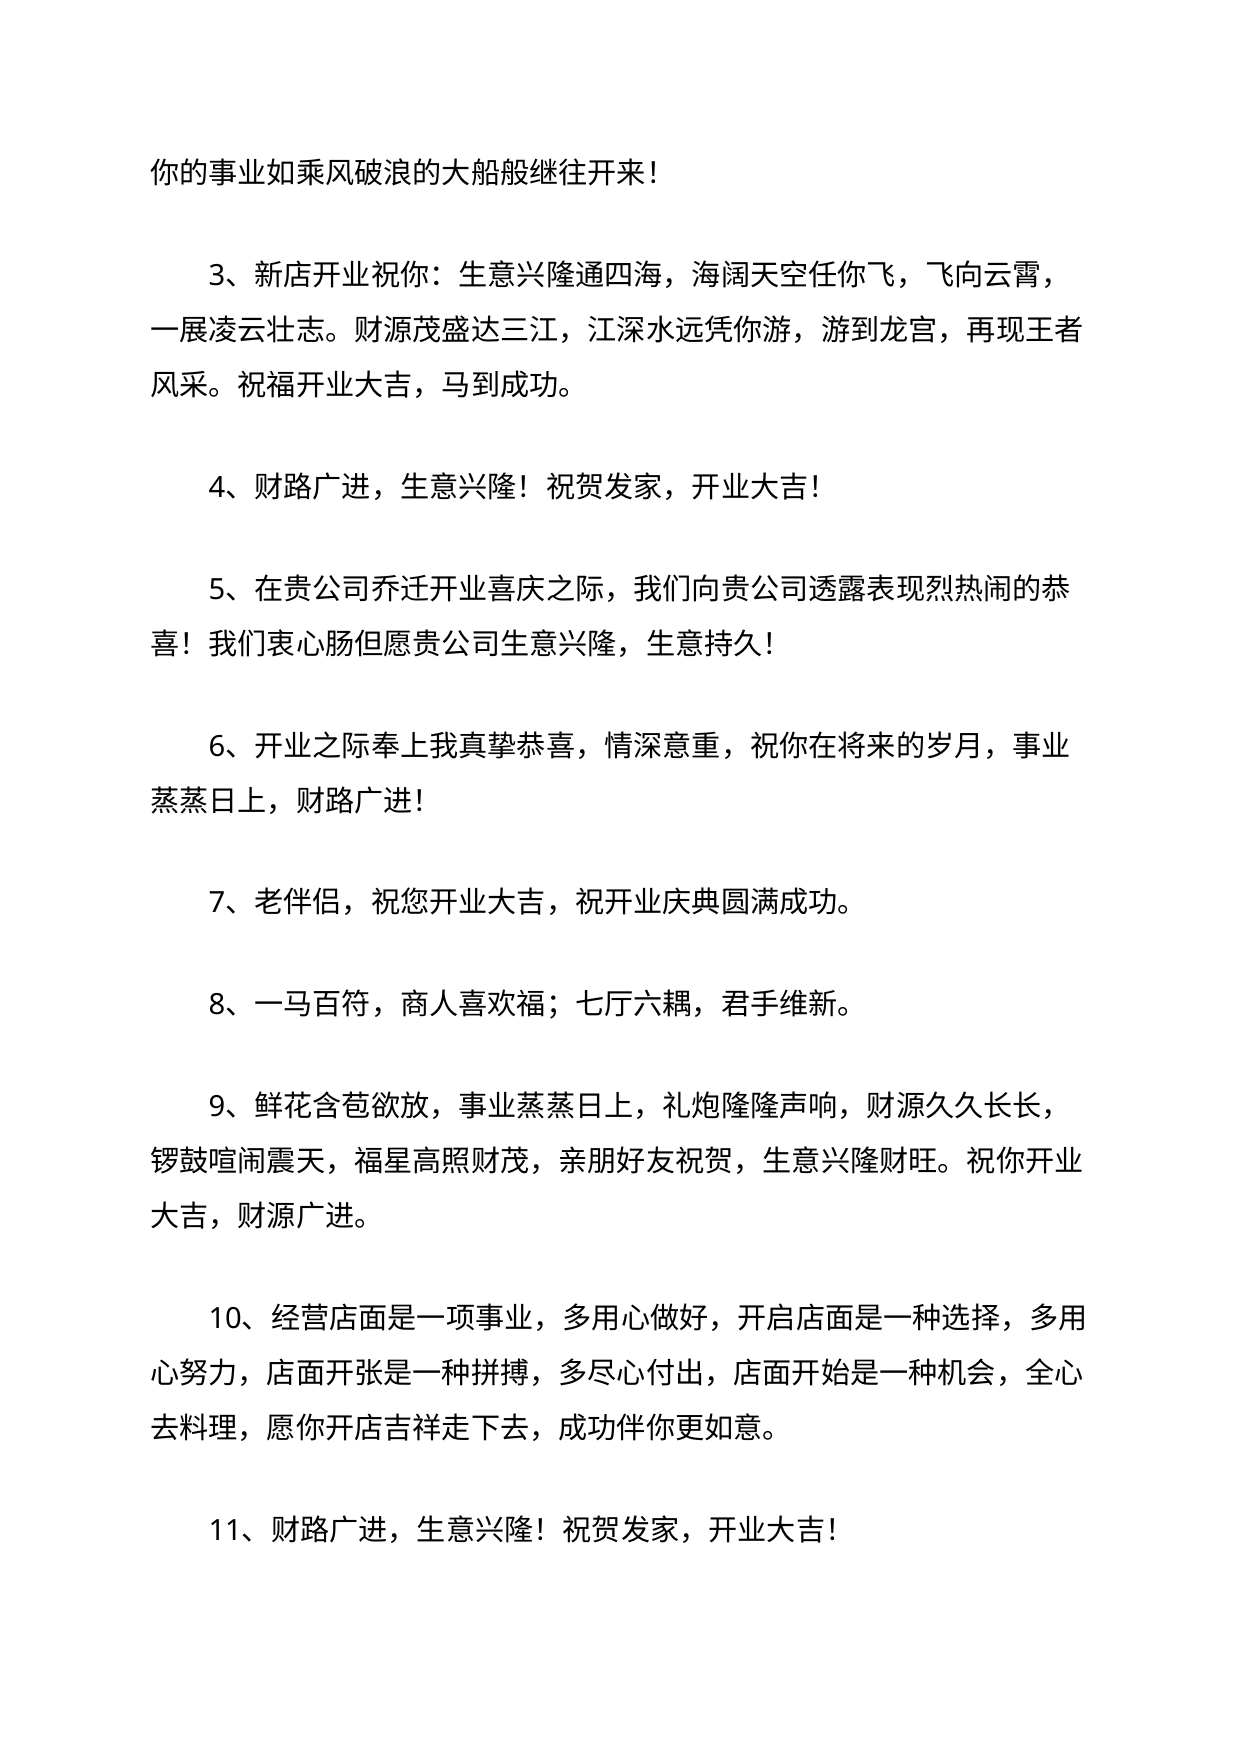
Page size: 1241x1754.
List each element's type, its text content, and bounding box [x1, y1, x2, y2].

text 9、鲜花含苞欲放，事业蒸蒸日上，礼炮隆隆声响，财源久久长长，锣鼓喧闹震天，福星高照财茂，亲朋好友祝贺，生意兴隆财旺。祝你开业大吉，财源广进。 [150, 1083, 1090, 1235]
text 4、财路广进，生意兴隆！祝贺发家，开业大吉！ [150, 463, 1090, 506]
text 8、一马百符，商人喜欢福；七厅六耦，君手维新。 [150, 981, 1090, 1023]
text 7、老伴侣，祝您开业大吉，祝开业庆典圆满成功。 [150, 879, 1090, 921]
text 10、经营店面是一项事业，多用心做好，开启店面是一种选择，多用心努力，店面开张是一种拼搏，多尽心付出，店面开始是一种机会，全心去料理，愿你开店吉祥走下去，成功伴你更如意。 [150, 1294, 1090, 1447]
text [150, 150, 1090, 192]
text 5、在贵公司乔迁开业喜庆之际，我们向贵公司透露表现烈热闹的恭喜！我们衷心肠但愿贵公司生意兴隆，生意持久！ [150, 565, 1090, 663]
text 6、开业之际奉上我真挚恭喜，情深意重，祝你在将来的岁月，事业蒸蒸日上，财路广进！ [150, 722, 1090, 819]
text 3、新店开业祝你：生意兴隆通四海，海阔天空任你飞，飞向云霄，一展凌云壮志。财源茂盛达三江，江深水远凭你游，游到龙宫，再现王者风采。祝福开业大吉，马到成功。 [150, 252, 1090, 404]
text 11、财路广进，生意兴隆！祝贺发家，开业大吉！ [150, 1506, 1090, 1549]
